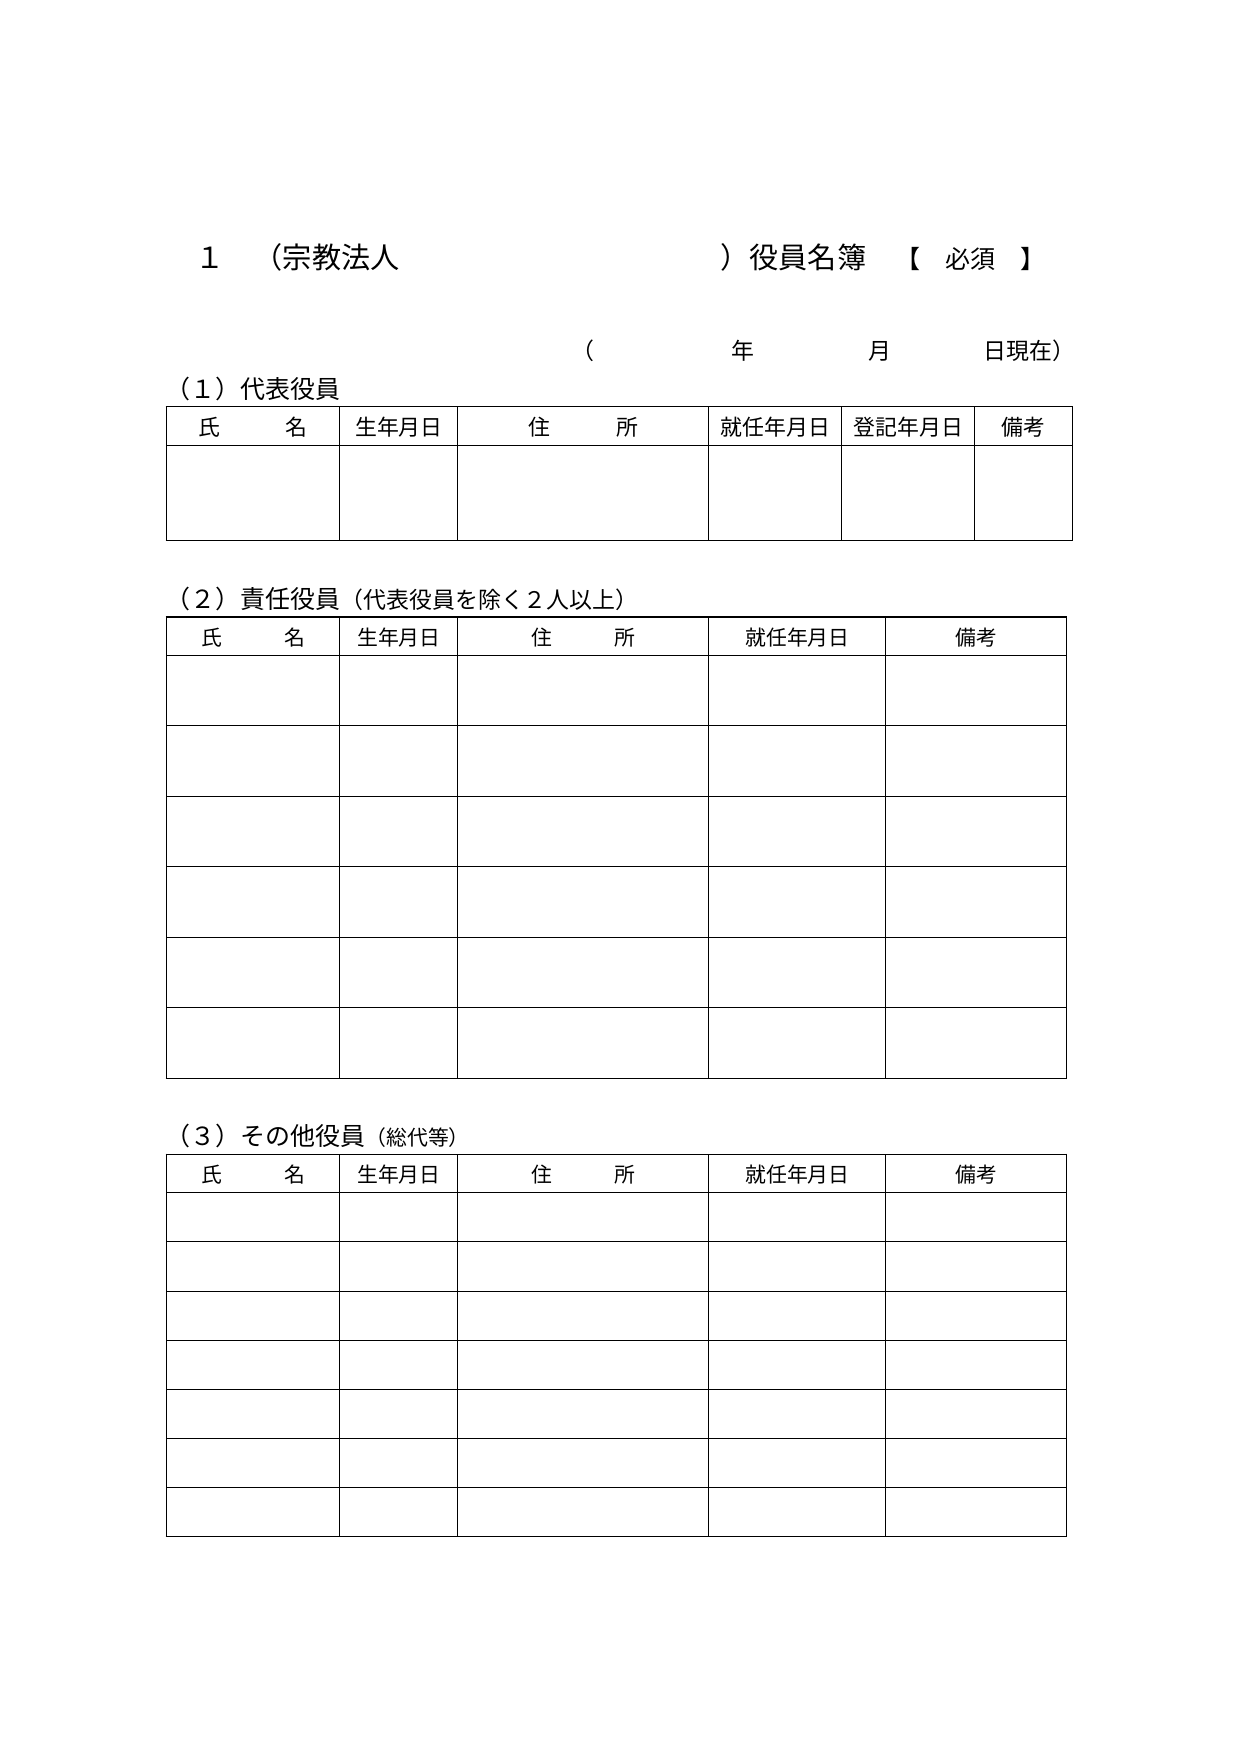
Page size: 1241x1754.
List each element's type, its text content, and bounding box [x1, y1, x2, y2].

table_cell [167, 1390, 339, 1438]
table_cell [886, 1439, 1066, 1487]
table_cell [709, 726, 885, 796]
table_cell [340, 1488, 457, 1536]
table_cell [709, 797, 885, 866]
table_cell [458, 656, 708, 725]
table_cell [458, 1292, 708, 1340]
table_cell [167, 1242, 339, 1291]
table_cell [886, 1488, 1066, 1536]
table_cell [975, 446, 1072, 540]
table_cell [340, 1390, 457, 1438]
table_cell [886, 938, 1066, 1007]
table_cell [167, 726, 339, 796]
table_header 住 所 [458, 407, 708, 445]
table_cell [709, 1242, 885, 1291]
table_cell [886, 656, 1066, 725]
table_cell [886, 1390, 1066, 1438]
table_header 氏 名 [167, 1155, 339, 1192]
text （１）代表役員 [165, 369, 1075, 406]
table_cell [458, 1242, 708, 1291]
table_header 備考 [886, 1155, 1066, 1192]
table_cell [458, 867, 708, 937]
table_cell [340, 867, 457, 937]
table_header 住 所 [458, 1155, 708, 1192]
table_cell [886, 867, 1066, 937]
table_header 就任年月日 [709, 407, 841, 445]
table_cell [709, 1341, 885, 1389]
table_cell [167, 1439, 339, 1487]
table_cell [886, 1193, 1066, 1241]
table_header 就任年月日 [709, 618, 885, 655]
table_cell [167, 1292, 339, 1340]
table_cell [340, 1292, 457, 1340]
table_cell [458, 1390, 708, 1438]
table_cell [458, 1488, 708, 1536]
table_header 生年月日 [340, 618, 457, 655]
table_cell [167, 938, 339, 1007]
table_cell [709, 1488, 885, 1536]
table_header 就任年月日 [709, 1155, 885, 1192]
table_header 氏 名 [167, 407, 339, 445]
table_cell [709, 1008, 885, 1077]
table_header 備考 [975, 407, 1072, 445]
table_cell [886, 1341, 1066, 1389]
table_cell [886, 726, 1066, 796]
table_cell [709, 446, 841, 540]
table_cell [886, 1242, 1066, 1291]
table_cell [340, 726, 457, 796]
table_cell [340, 446, 457, 540]
text （ 年 月 日現在） [165, 331, 1075, 369]
table_cell [886, 797, 1066, 866]
table_cell [709, 1292, 885, 1340]
table_cell [709, 938, 885, 1007]
table_cell [458, 1193, 708, 1241]
table_cell [842, 446, 974, 540]
table_cell [340, 797, 457, 866]
table_header 登記年月日 [842, 407, 974, 445]
table_header 生年月日 [340, 1155, 457, 1192]
table_header 生年月日 [340, 407, 457, 445]
table_cell [167, 1488, 339, 1536]
text １ （宗教法人 ）役員名簿 【 必須 】 [165, 219, 1075, 294]
text （３）その他役員（総代等） [165, 1116, 1075, 1153]
table_cell [458, 1341, 708, 1389]
table_cell [458, 1439, 708, 1487]
table_cell [709, 1390, 885, 1438]
table_cell [167, 797, 339, 866]
table_cell [458, 726, 708, 796]
table_header 備考 [886, 618, 1066, 655]
table_cell [167, 656, 339, 725]
table_cell [709, 656, 885, 725]
table_cell [709, 867, 885, 937]
table_cell [167, 1008, 339, 1077]
table_cell [709, 1193, 885, 1241]
table_cell [340, 1341, 457, 1389]
table_cell [886, 1292, 1066, 1340]
table_cell [340, 656, 457, 725]
table_cell [458, 797, 708, 866]
text （２）責任役員（代表役員を除く２人以上） [165, 579, 1075, 616]
table_cell [340, 1193, 457, 1241]
table_cell [886, 1008, 1066, 1077]
table_cell [167, 446, 339, 540]
table_cell [340, 938, 457, 1007]
table_cell [709, 1439, 885, 1487]
table_cell [167, 1341, 339, 1389]
table_cell [167, 867, 339, 937]
table_cell [458, 938, 708, 1007]
table_header 氏 名 [167, 618, 339, 655]
table_cell [458, 446, 708, 540]
table_cell [340, 1008, 457, 1077]
table_cell [340, 1242, 457, 1291]
table_cell [167, 1193, 339, 1241]
table_cell [458, 1008, 708, 1077]
table_header 住 所 [458, 618, 708, 655]
table_cell [340, 1439, 457, 1487]
